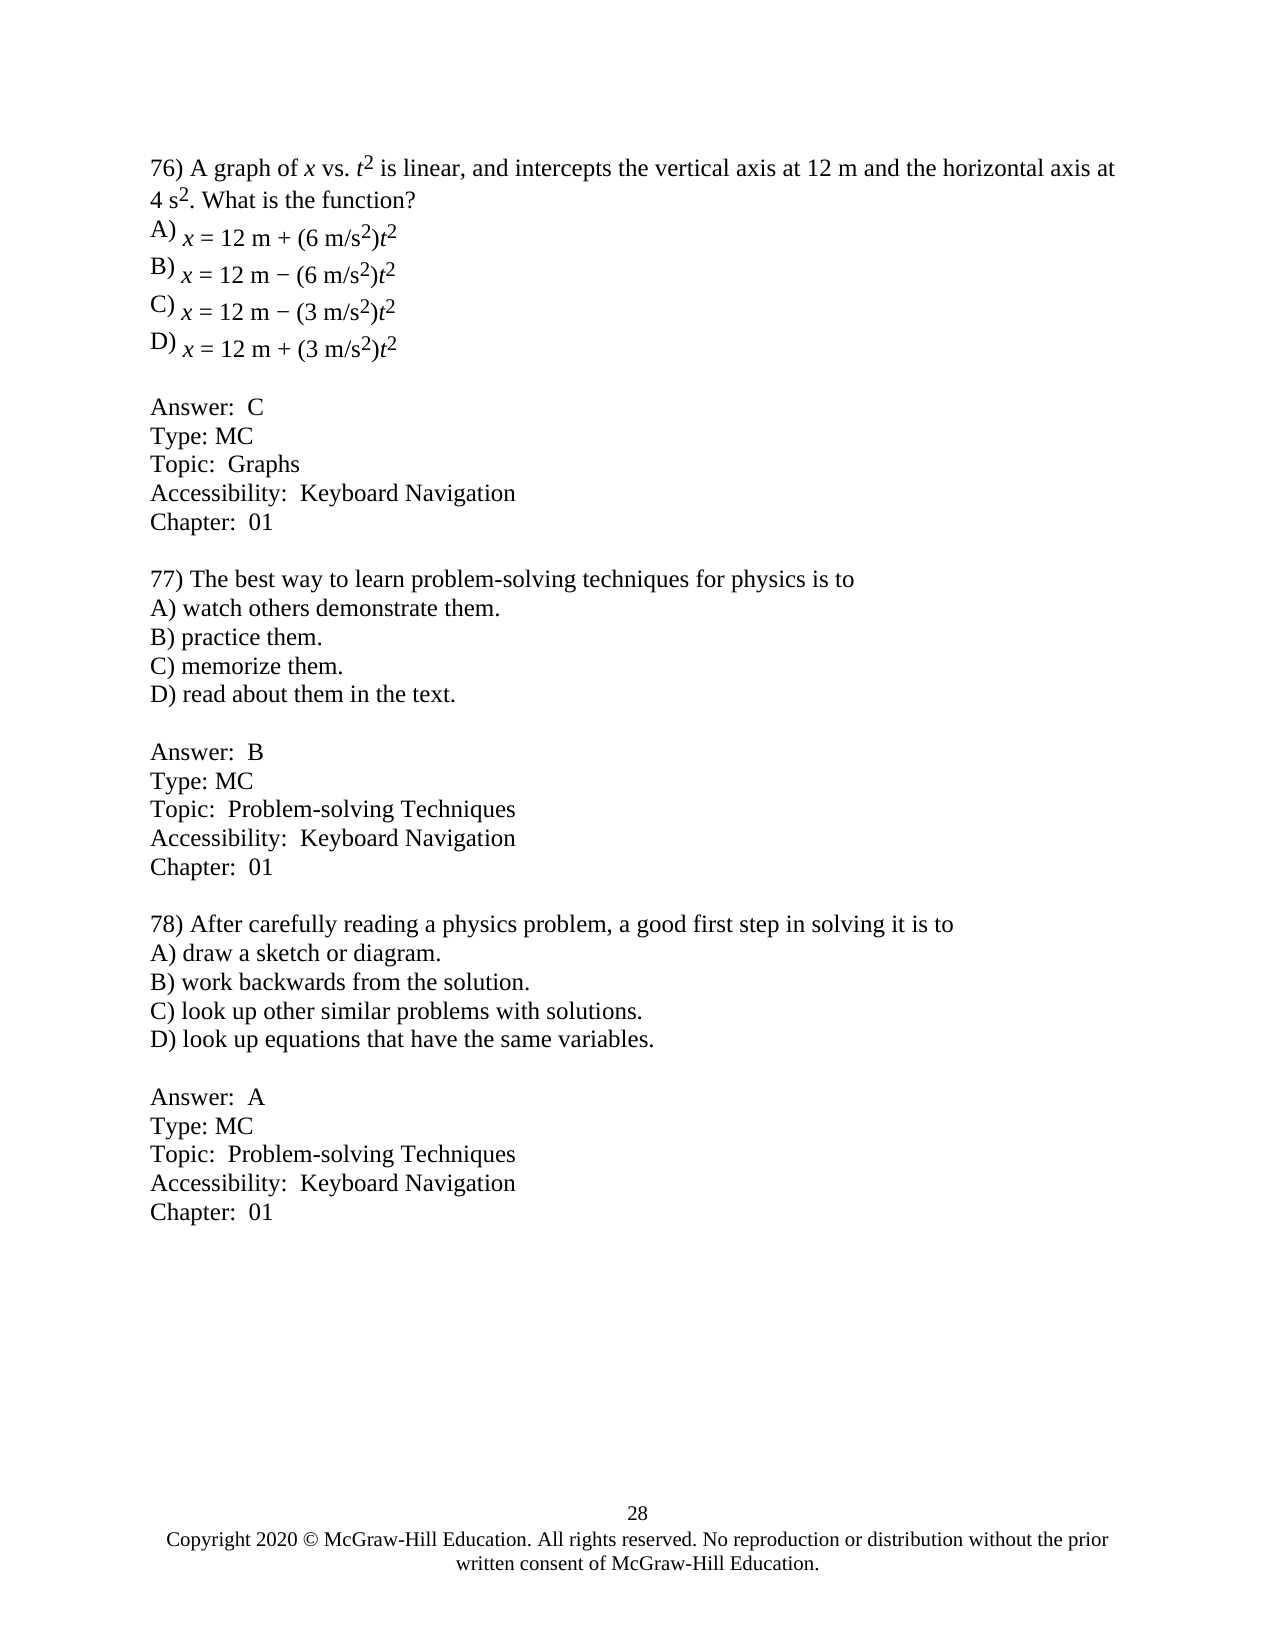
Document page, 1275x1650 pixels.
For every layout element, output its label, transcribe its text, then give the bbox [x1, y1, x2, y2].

text Answer: C [150, 392, 1125, 421]
text Chapter: 01 [150, 852, 1125, 881]
text Topic: Problem-solving Techniques [150, 794, 1125, 823]
text D) x = 12 m + (3 m/s2)t2 [150, 326, 1125, 363]
text Type: MC [150, 766, 1125, 794]
text Answer: A [150, 1082, 1125, 1111]
text D) look up equations that have the same variables. [150, 1024, 1125, 1053]
text Topic: Graphs [150, 449, 1125, 478]
text A) watch others demonstrate them. [150, 593, 1125, 622]
text Chapter: 01 [150, 507, 1125, 536]
text 78) After carefully reading a physics problem, a good first step in solving it is to [150, 909, 1125, 938]
text Topic: Problem-solving Techniques [150, 1139, 1125, 1168]
text 76) A graph of x vs. t2 is linear, and intercepts the vertical axis at 12 m and the horizontal axis at 4 s2. What is the function? [150, 150, 1125, 214]
text 77) The best way to learn problem-solving techniques for physics is to [150, 564, 1125, 593]
text C) look up other similar problems with solutions. [150, 996, 1125, 1024]
text B) work backwards from the solution. [150, 967, 1125, 996]
text Chapter: 01 [150, 1197, 1125, 1226]
text Type: MC [150, 1111, 1125, 1139]
text B) x = 12 m − (6 m/s2)t2 [150, 251, 1125, 289]
text C) x = 12 m − (3 m/s2)t2 [150, 289, 1125, 326]
text A) x = 12 m + (6 m/s2)t2 [150, 214, 1125, 251]
text Accessibility: Keyboard Navigation [150, 1168, 1125, 1197]
text C) memorize them. [150, 651, 1125, 679]
text B) practice them. [150, 622, 1125, 651]
text A) draw a sketch or diagram. [150, 938, 1125, 967]
text Type: MC [150, 421, 1125, 449]
text Accessibility: Keyboard Navigation [150, 823, 1125, 852]
text Answer: B [150, 737, 1125, 766]
text Accessibility: Keyboard Navigation [150, 478, 1125, 507]
text D) read about them in the text. [150, 679, 1125, 708]
